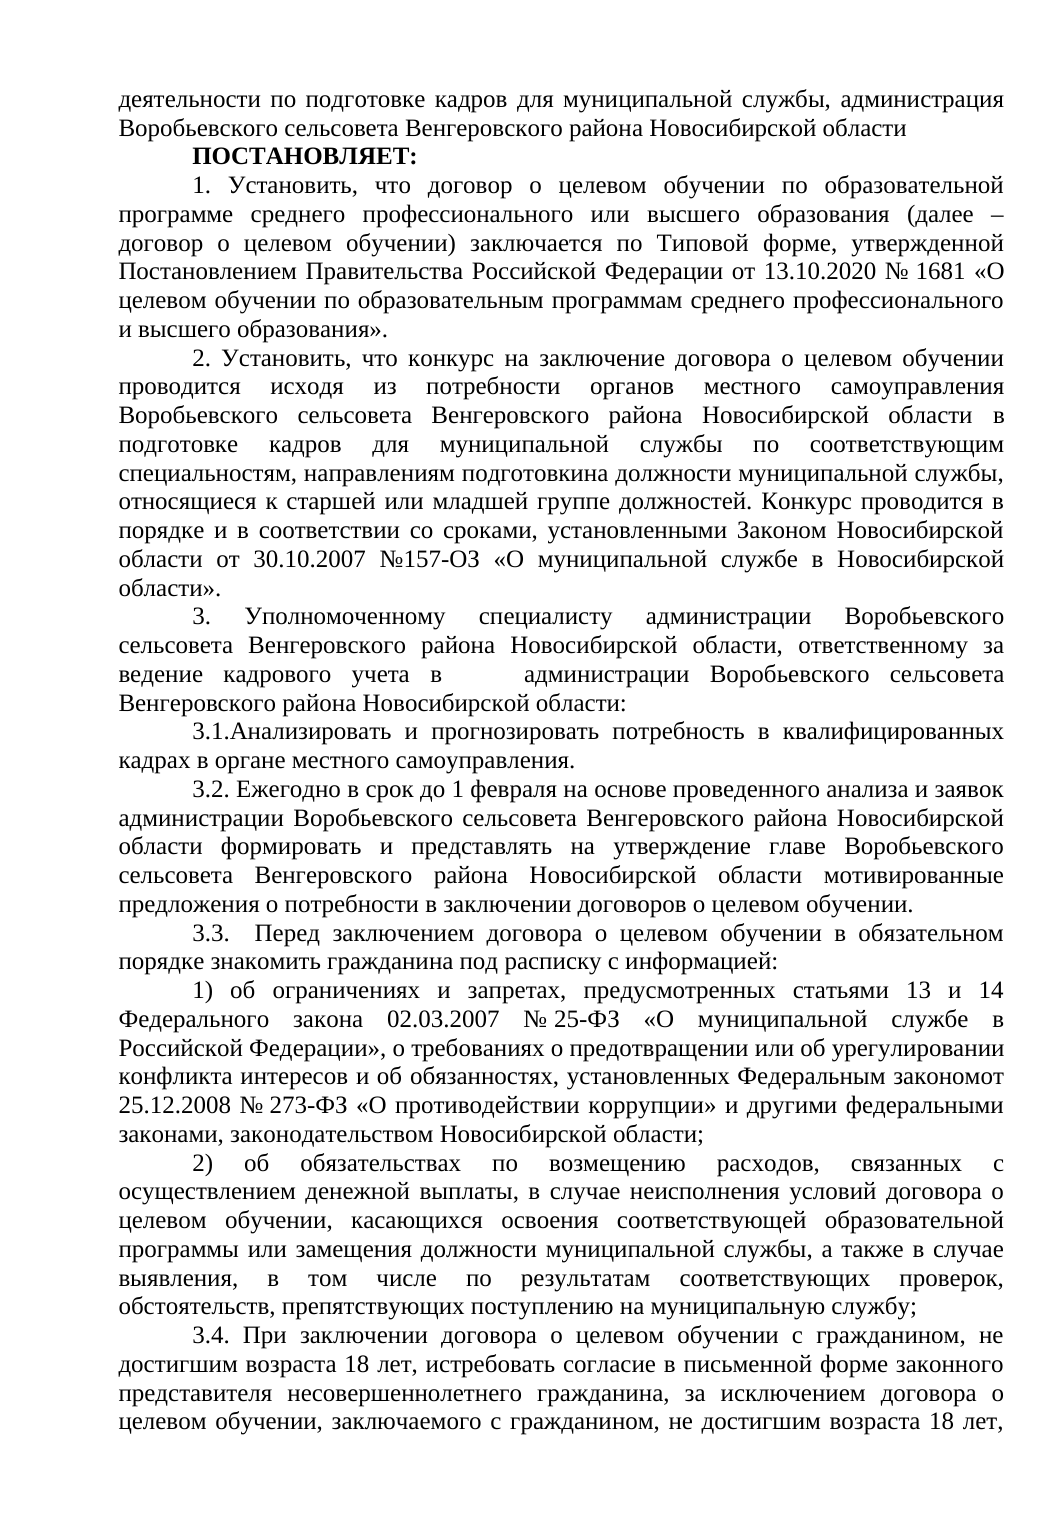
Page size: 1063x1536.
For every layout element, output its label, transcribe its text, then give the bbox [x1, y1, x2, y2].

text ПОСТАНОВЛЯЕТ: [118, 141, 1004, 170]
text 1) об ограничениях и запретах, предусмотренных статьями 13 и 14 Федерального закона 02.03.2007 № 25-ФЗ «О муниципальной службе в Российской Федерации», о требованиях о предотвращении или об урегулировании конфликта интересов и об обязанностях, установленных Федеральным закономот 25.12.2008 № 273-ФЗ «О противодействии коррупции» и другими федеральными законами, законодательством Новосибирской области; [118, 975, 1004, 1148]
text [118, 1320, 1004, 1435]
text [118, 84, 1004, 141]
text 3. Уполномоченному специалисту администрации Воробьевского сельсовета Венгеровского района Новосибирской области, ответственному за ведение кадрового учета в администрации Воробьевского сельсовета Венгеровского района Новосибирской области: [118, 601, 1004, 716]
text 3.3. Перед заключением договора о целевом обучении в обязательном порядке знакомить гражданина под расписку с информацией: [118, 918, 1004, 975]
text 3.2. Ежегодно в срок до 1 февраля на основе проведенного анализа и заявок администрации Воробьевского сельсовета Венгеровского района Новосибирской области формировать и представлять на утверждение главе Воробьевского сельсовета Венгеровского района Новосибирской области мотивированные предложения о потребности в заключении договоров о целевом обучении. [118, 774, 1004, 918]
text 2. Установить, что конкурс на заключение договора о целевом обучении проводится исходя из потребности органов местного самоуправления Воробьевского сельсовета Венгеровского района Новосибирской области в подготовке кадров для муниципальной службы по соответствующим специальностям, направлениям подготовкина должности муниципальной службы, относящиеся к старшей или младшей группе должностей. Конкурс проводится в порядке и в соответствии со сроками, установленными Законом Новосибирской области от 30.10.2007 №157-ОЗ «О муниципальной службе в Новосибирской области». [118, 343, 1004, 601]
text 3.1.Анализировать и прогнозировать потребность в квалифицированных кадрах в органе местного самоуправления. [118, 716, 1004, 774]
text 2) об обязательствах по возмещению расходов, связанных с осуществлением денежной выплаты, в случае неисполнения условий договора о целевом обучении, касающихся освоения соответствующей образовательной программы или замещения должности муниципальной службы, а также в случае выявления, в том числе по результатам соответствующих проверок, обстоятельств, препятствующих поступлению на муниципальную службу; [118, 1148, 1004, 1320]
text 1. Установить, что договор о целевом обучении по образовательной программе среднего профессионального или высшего образования (далее – договор о целевом обучении) заключается по Типовой форме, утвержденной Постановлением Правительства Российской Федерации от 13.10.2020 № 1681 «О целевом обучении по образовательным программам среднего профессионального и высшего образования». [118, 170, 1004, 343]
